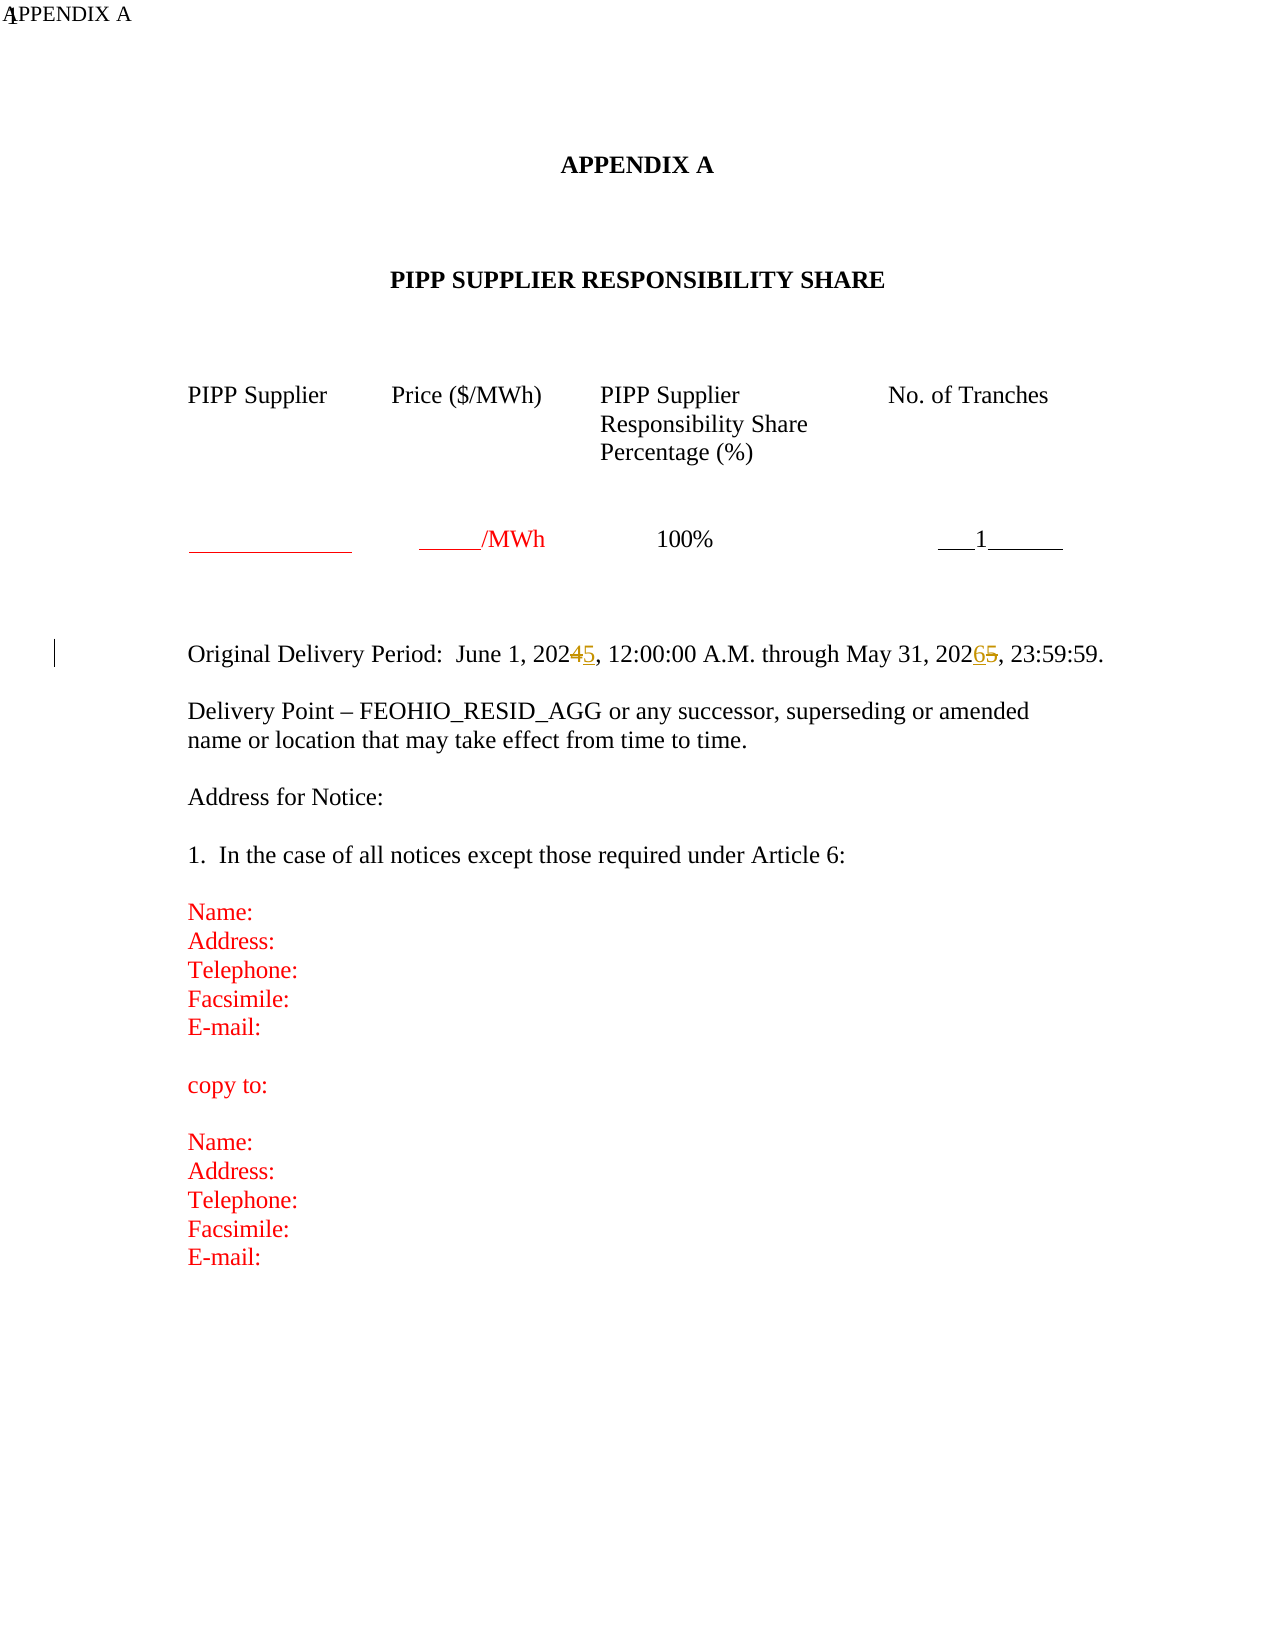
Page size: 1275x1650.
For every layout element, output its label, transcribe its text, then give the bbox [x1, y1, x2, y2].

text Original Delivery Period: June 1, 202, 12:00:00 A.M. through May 31, 202, 23:59:59. [187, 639, 1214, 667]
text Address for Notice: [187, 782, 1214, 811]
text Delivery Point – FEOHIO_RESID_AGG or any successor, superseding or amended name or location that may take effect from time to time. [187, 696, 1074, 754]
text PIPP SUPPLIER RESPONSIBILITY SHARE [69, 265, 1207, 294]
list In the case of all notices except those required under Article 6: Name: [187, 811, 846, 926]
text /MWh 100% 1 [419, 524, 1214, 552]
text PIPP Supplier Price ($/MWh) PIPP Supplier No. of Tranches [187, 380, 1214, 409]
text copy to: [187, 1070, 1214, 1099]
text Responsibility Share Percentage (%) [600, 409, 808, 466]
text Address: Telephone: Facsimile: E-mail: [187, 926, 300, 1041]
text Name: Address: Telephone: Facsimile: E-mail: [187, 1127, 300, 1271]
subtitle APPENDIX A [69, 150, 1206, 179]
